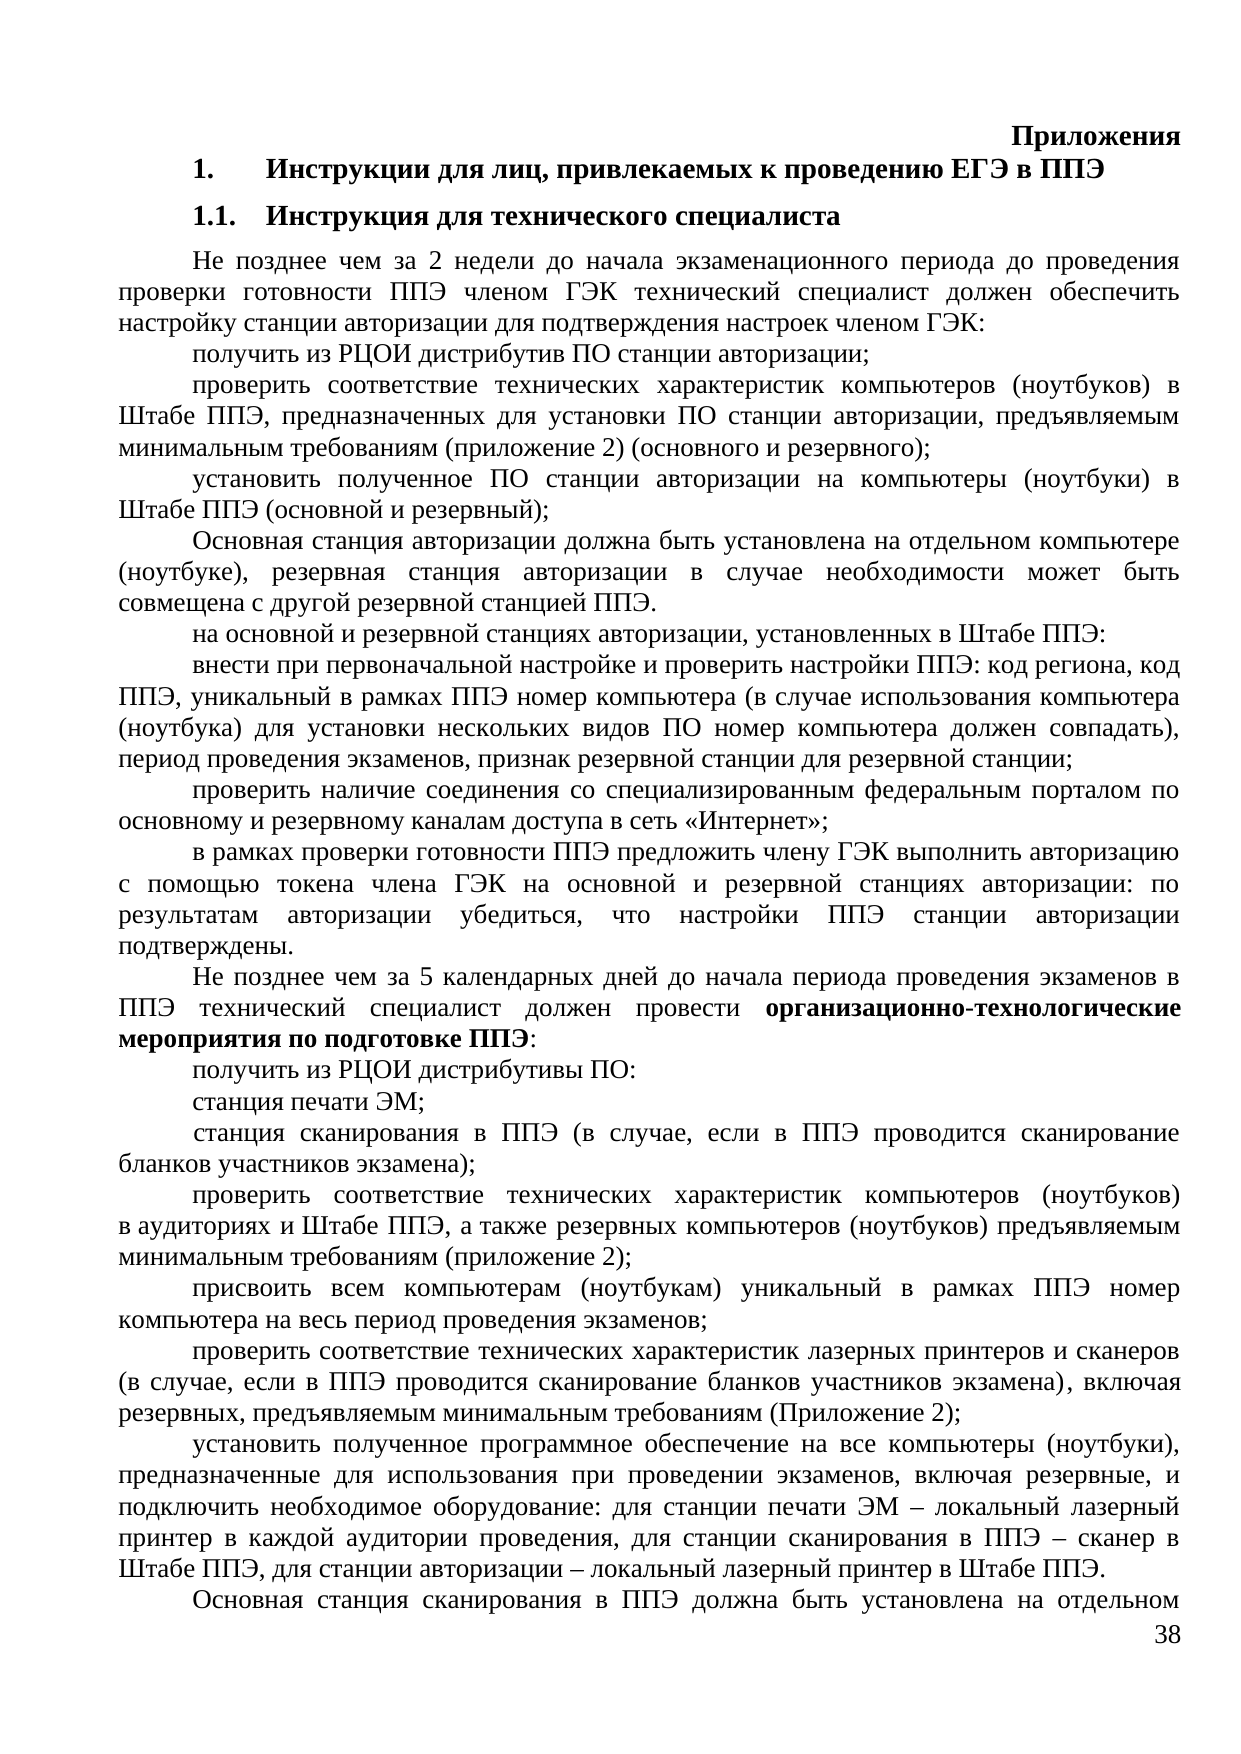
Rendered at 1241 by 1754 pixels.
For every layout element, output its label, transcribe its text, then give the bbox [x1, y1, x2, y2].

text установить полученное ПО станции авторизации на компьютеры (ноутбуки) в Штабе ППЭ (основной и резервный); [118, 462, 1181, 524]
text на основной и резервной станциях авторизации, установленных в Штабе ППЭ: [118, 617, 1181, 649]
text проверить соответствие технических характеристик компьютеров (ноутбуков) в аудиториях и Штабе ППЭ, а также резервных компьютеров (ноутбуков) предъявляемым минимальным требованиям (приложение 2); [118, 1178, 1181, 1272]
text получить из РЦОИ дистрибутив ПО станции авторизации; [118, 337, 1181, 368]
text в рамках проверки готовности ППЭ предложить члену ГЭК выполнить авторизацию с помощью токена члена ГЭК на основной и резервной станциях авторизации: по результатам авторизации убедиться, что настройки ППЭ станции авторизации подтверждены. [118, 836, 1181, 960]
text присвоить всем компьютерам (ноутбукам) уникальный в рамках ППЭ номер компьютера на весь период проведения экзаменов; [118, 1272, 1181, 1334]
text проверить соответствие технических характеристик лазерных принтеров и сканеров (в случае, если в ППЭ проводится сканирование бланков участников экзамена), включая резервных, предъявляемым минимальным требованиям (Приложение 2); [118, 1334, 1181, 1427]
text Основная станция авторизации должна быть установлена на отдельном компьютере (ноутбуке), резервная станция авторизации в случае необходимости может быть совмещена с другой резервной станцией ППЭ. [118, 524, 1181, 617]
text проверить наличие соединения со специализированным федеральным порталом по основному и резервному каналам доступа в сеть «Интернет»; [118, 773, 1181, 836]
text установить полученное программное обеспечение на все компьютеры (ноутбуки), предназначенные для использования при проведении экзаменов, включая резервные, и подключить необходимое оборудование: для станции печати ЭМ – локальный лазерный принтер в каждой аудитории проведения, для станции сканирования в ППЭ – сканер в Штабе ППЭ, для станции авторизации – локальный лазерный принтер в Штабе ППЭ. [118, 1427, 1181, 1583]
text внести при первоначальной настройке и проверить настройки ППЭ: код региона, код ППЭ, уникальный в рамках ППЭ номер компьютера (в случае использования компьютера (ноутбука) для установки нескольких видов ПО номер компьютера должен совпадать), период проведения экзаменов, признак резервной станции для резервной станции; [118, 649, 1181, 773]
text получить из РЦОИ дистрибутивы ПО: [118, 1053, 1181, 1085]
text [118, 1583, 1181, 1614]
text Не позднее чем за 2 недели до начала экзаменационного периода до проведения проверки готовности ППЭ членом ГЭК технический специалист должен обеспечить настройку станции авторизации для подтверждения настроек членом ГЭК: [118, 244, 1181, 337]
text станция сканирования в ППЭ (в случае, если в ППЭ проводится сканирование бланков участников экзамена); [118, 1116, 1181, 1178]
text станция печати ЭМ; [118, 1085, 1181, 1116]
text Не позднее чем за 5 календарных дней до начала периода проведения экзаменов в ППЭ технический специалист должен провести организационно-технологические мероприятия по подготовке ППЭ: [118, 960, 1181, 1053]
text Приложения [118, 118, 1181, 152]
list Инструкции для лиц, привлекаемых к проведению ЕГЭ в ППЭ [118, 152, 1181, 185]
text Инструкция для технического специалиста [118, 198, 1181, 231]
text проверить соответствие технических характеристик компьютеров (ноутбуков) в Штабе ППЭ, предназначенных для установки ПО станции авторизации, предъявляемым минимальным требованиям (приложение 2) (основного и резервного); [118, 368, 1181, 462]
